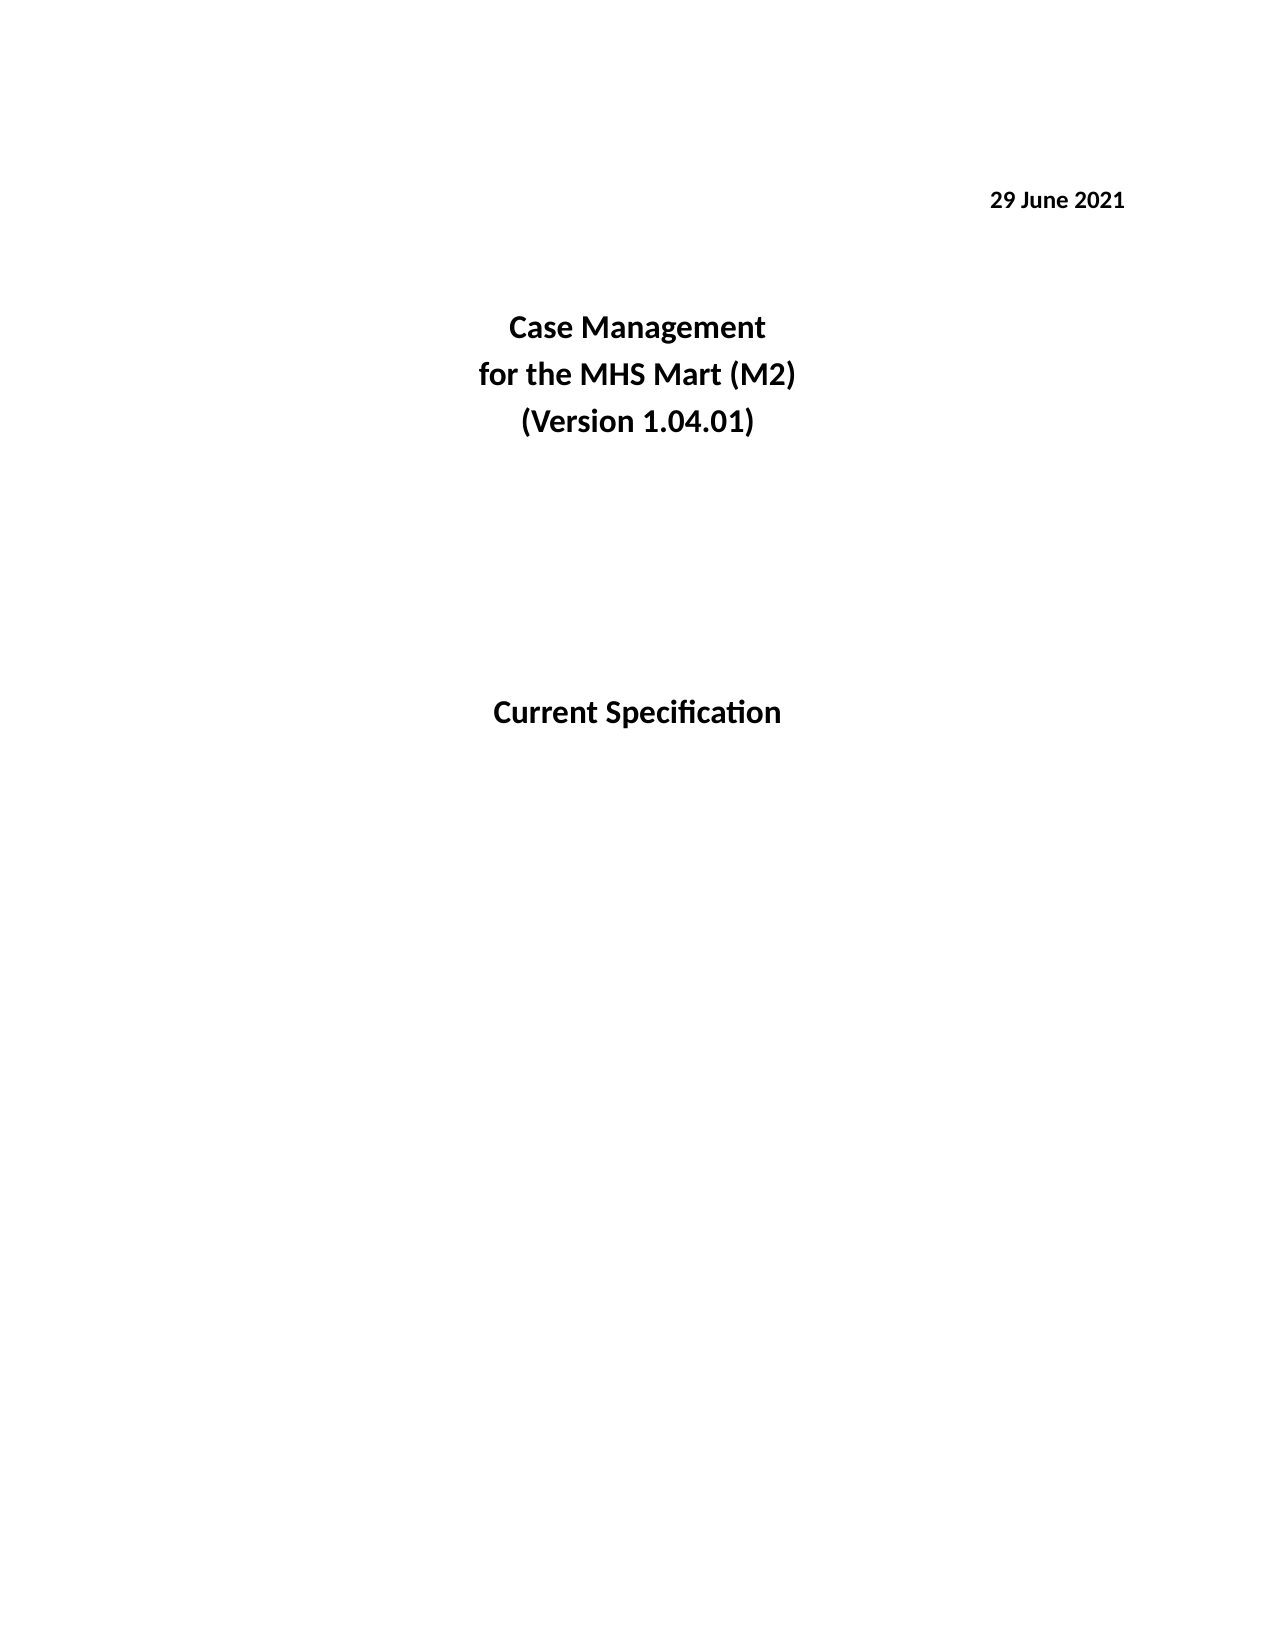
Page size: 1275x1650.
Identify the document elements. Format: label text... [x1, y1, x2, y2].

subtitle Case Management [150, 306, 1125, 347]
subtitle for the MHS Mart (M2) [150, 353, 1125, 394]
text 29 June 2021 [150, 184, 1125, 214]
subtitle Current Specification [150, 691, 1125, 732]
subtitle (Version 1.04.01) [150, 400, 1125, 441]
